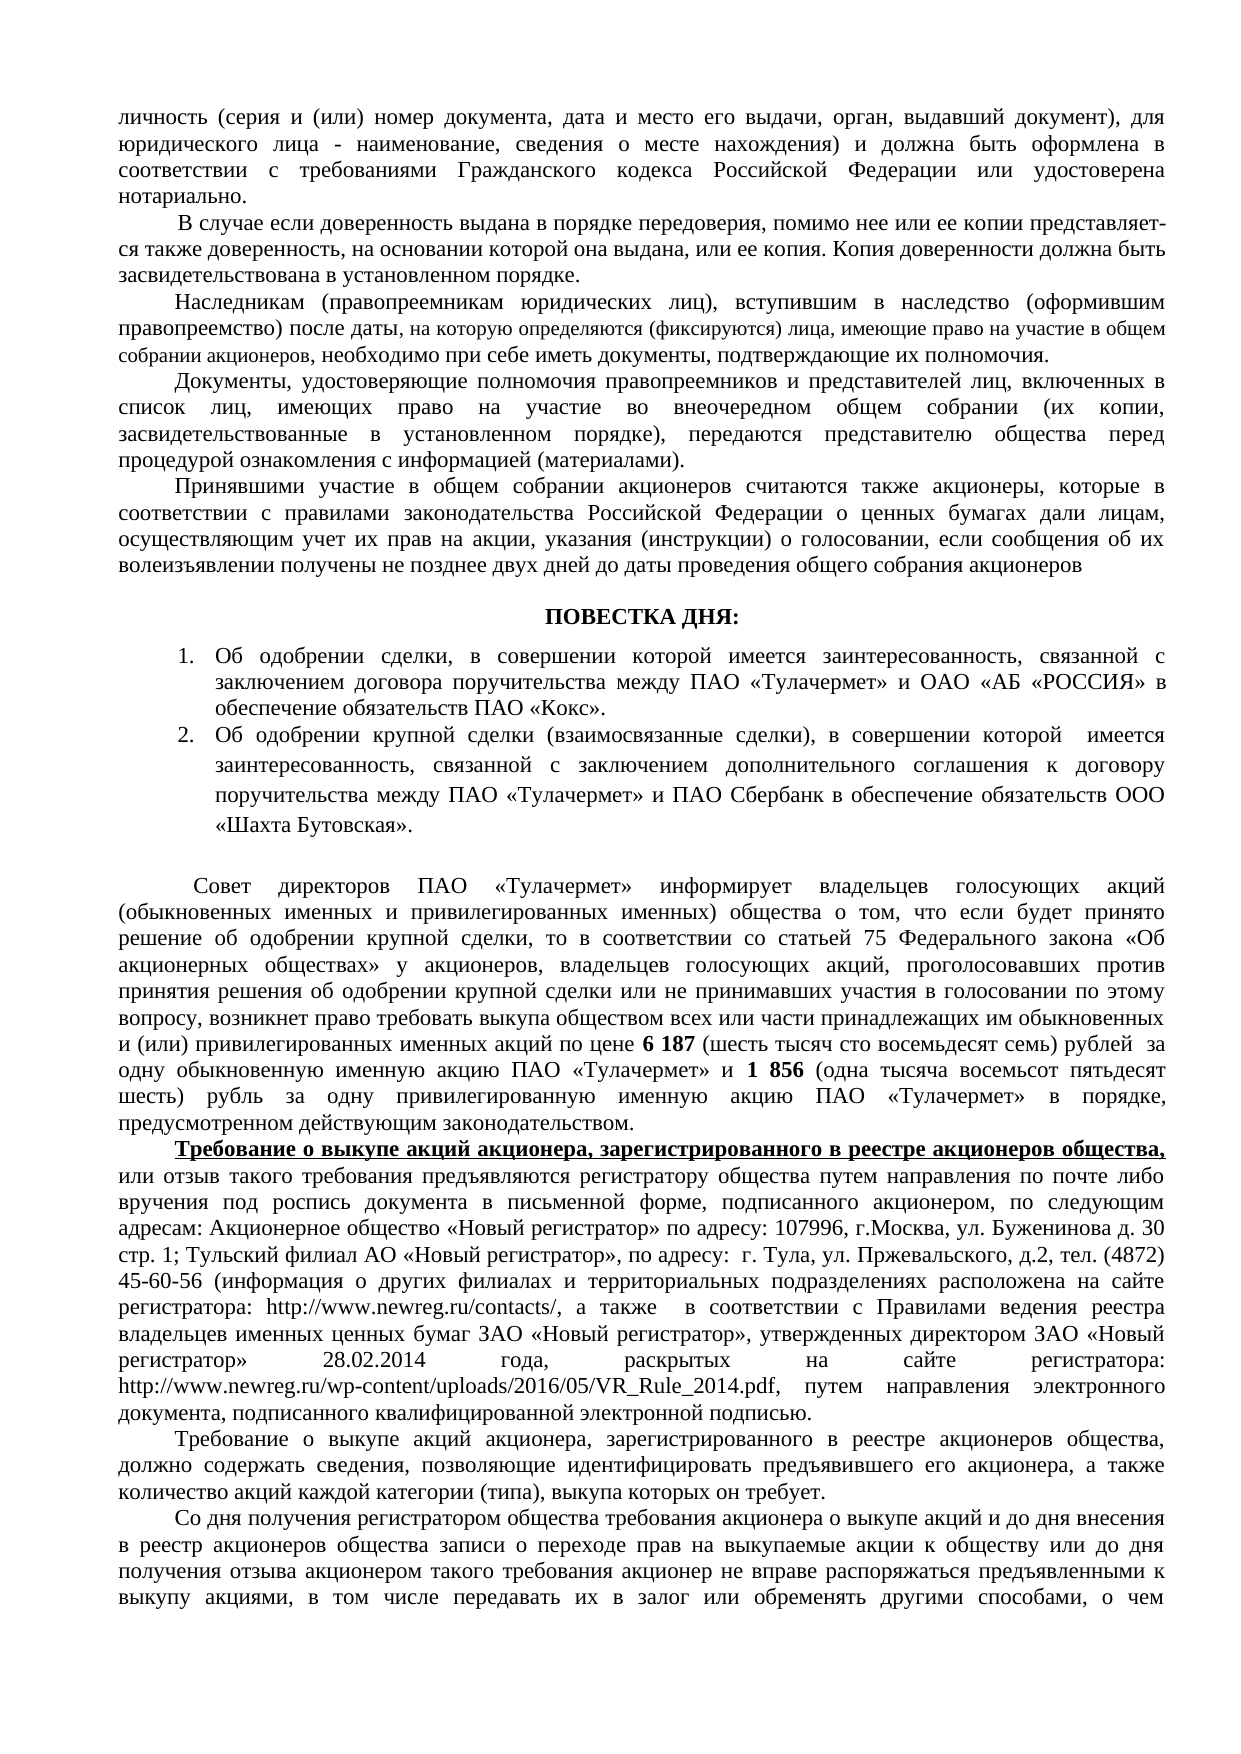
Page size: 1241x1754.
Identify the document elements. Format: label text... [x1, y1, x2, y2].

text Документы, удостоверяющие полномочия правопреемников и представителей лиц, включенных в список лиц, имеющих право на участие во внеочередном общем собрании (их копии, засвидетельствованные в установленном порядке), передаются представителю общества перед процедурой ознакомления с информацией (материалами). [118, 367, 1167, 472]
text В случае если доверенность выдана в порядке передоверия, помимо нее или ее копии представляется также доверенность, на основании которой она выдана, или ее копия. Копия доверенности должна быть засвидетельствована в установленном порядке. [118, 209, 1167, 288]
text Наследникам (правопреемникам юридических лиц), вступившим в наследство (оформившим правопреемство) после даты, на которую определяются (фиксируются) лица, имеющие право на участие в общем собрании акционеров, необходимо при себе иметь документы, подтверждающие их полномочия. [118, 288, 1167, 367]
text Совет директоров ПАО «Тулачермет» информирует владельцев голосующих акций (обыкновенных именных и привилегированных именных) общества о том, что если будет принято решение об одобрении крупной сделки, то в соответствии со статьей 75 Федерального закона «Об акционерных обществах» у акционеров, владельцев голосующих акций, проголосовавших против принятия решения об одобрении крупной сделки или не принимавших участия в голосовании по этому вопросу, возникнет право требовать выкупа обществом всех или части принадлежащих им обыкновенных и (или) привилегированных именных акций по цене 6 187 (шесть тысяч сто восемьдесят семь) рублей за одну обыкновенную именную акцию ПАО «Тулачермет» и 1 856 (одна тысяча восемьсот пятьдесят шесть) рубль за одну привилегированную именную акцию ПАО «Тулачермет» в порядке, предусмотренном действующим законодательством. [118, 872, 1167, 1135]
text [118, 1504, 1167, 1610]
list Об одобрении сделки, в совершении которой имеется заинтересованность, связанной с заключением договора поручительства между ПАО «Тулачермет» и ОАО «АБ «РОССИЯ» в обеспечение обязательств ПАО «Кокс». [177, 642, 1167, 721]
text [118, 103, 1167, 209]
text Требование о выкупе акций акционера, зарегистрированного в реестре акционеров общества, должно содержать сведения, позволяющие идентифицировать предъявившего его акционера, а также количество акций каждой категории (типа), выкупа которых он требует. [118, 1425, 1167, 1504]
text Принявшими участие в общем собрании акционеров считаются также акционеры, которые в соответствии с правилами законодательства Российской Федерации о ценных бумагах дали лицам, осуществляющим учет их прав на акции, указания (инструкции) о голосовании, если сообщения об их волеизъявлении получены не позднее двух дней до даты проведения общего собрания акционеров [118, 472, 1167, 578]
text ПОВЕСТКА ДНЯ: [118, 603, 1167, 629]
text Требование о выкупе акций акционера, зарегистрированного в реестре акционеров общества, или отзыв такого требования предъявляются регистратору общества путем направления по почте либо вручения под роспись документа в письменной форме, подписанного акционером, по следующим адресам: Акционерное общество «Новый регистратор» по адресу: 107996, г.Москва, ул. Буженинова д. 30 стр. 1; Тульский филиал АО «Новый регистратор», по адресу: г. Тула, ул. Пржевальского, д.2, тел. (4872) 45-60-56 (информация о других филиалах и территориальных подразделениях расположена на сайте регистратора: http://www.newreg.ru/contacts/, а также в соответствии с Правилами ведения реестра владельцев именных ценных бумаг ЗАО «Новый регистратор», утвержденных директором ЗАО «Новый регистратор» 28.02.2014 года, раскрытых на сайте регистратора: http://www.newreg.ru/wp-content/uploads/2016/05/VR_Rule_2014.pdf, путем направления электронного документа, подписанного квалифицированной электронной подписью. [118, 1135, 1167, 1425]
list Об одобрении крупной сделки (взаимосвязанные сделки), в совершении которой имеется заинтересованность, связанной с заключением дополнительного соглашения к договору поручительства между ПАО «Тулачермет» и ПАО Сбербанк в обеспечение обязательств ООО «Шахта Бутовская». [177, 721, 1167, 838]
